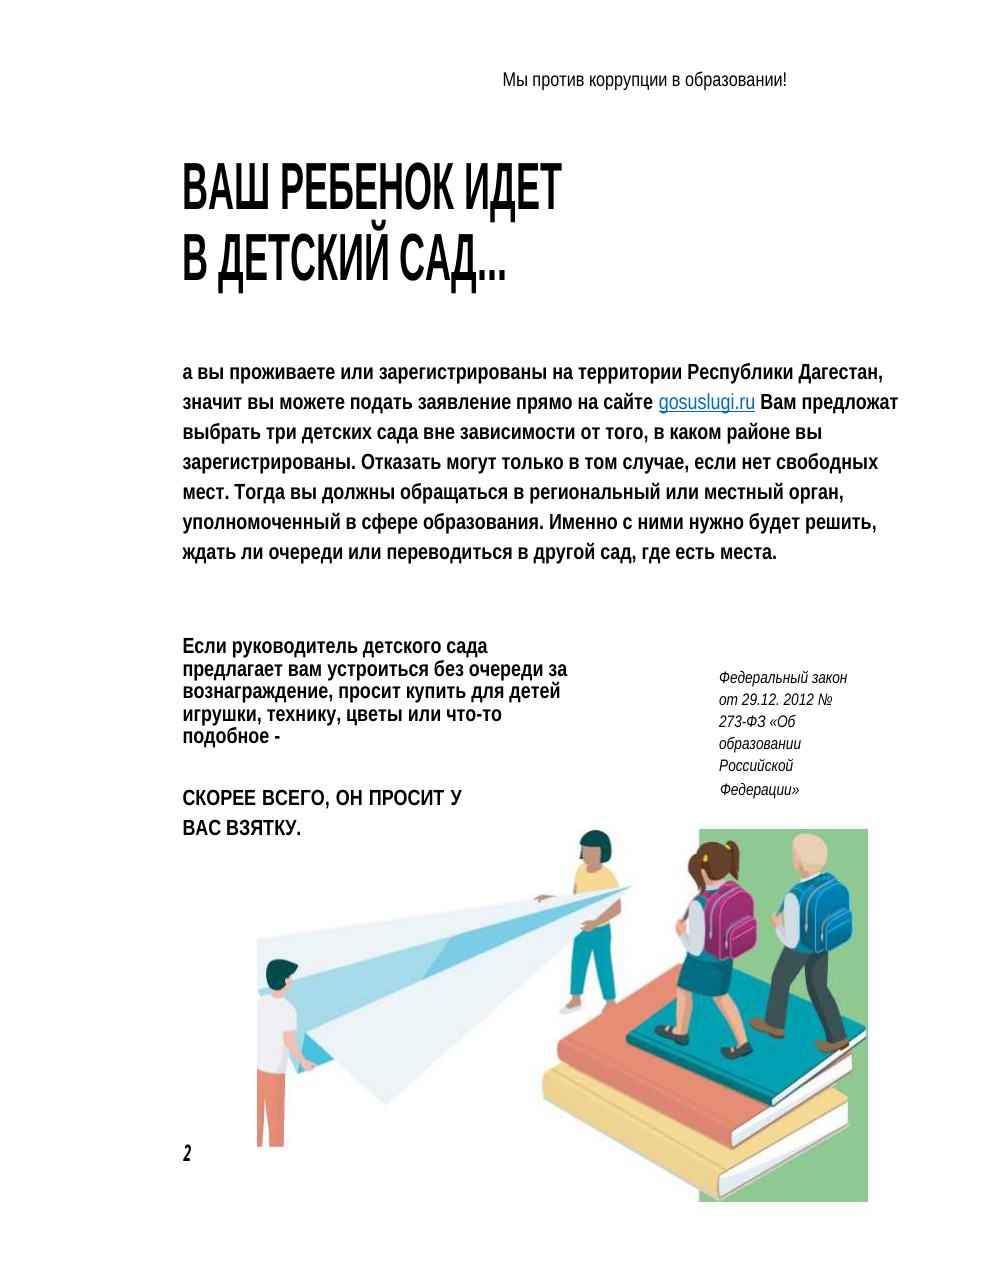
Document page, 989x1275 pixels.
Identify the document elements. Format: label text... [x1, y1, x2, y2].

picture [257, 829, 868, 1202]
text а вы проживаете или зарегистрированы на территории Республики Дагестан, значит вы можете подать заявление прямо на сайте gosuslugi.ru Вам предложат выбрать три детских сада вне зависимости от того, в каком районе вы зарегистрированы. Отказать могут только в том случае, если нет свободных мест. Тогда вы должны обращаться в региональный или местный орган, уполномоченный в сфере образования. Именно с ними нужно будет решить, ждать ли очереди или переводиться в другой сад, где есть места. [182, 356, 908, 566]
text Если руководитель детского сада предлагает вам устроиться без очереди за вознаграждение, просит купить для детей игрушки, технику, цветы или что-то подобное - [182, 636, 585, 748]
text Мы против коррупции в образовании! [502, 70, 787, 90]
text от 29.12. 2012 № 273-ФЗ «Об образовании Российской [719, 688, 861, 776]
text СКОРЕЕ ВСЕГО, ОН ПРОСИТ У ВАС ВЗЯТКУ. [182, 781, 462, 841]
text ВАШ РЕБЕНОК ИДЕТ В ДЕТСКИЙ САД... [182, 153, 585, 295]
text Федерации» [720, 782, 799, 798]
text Федеральный закон [719, 666, 861, 688]
